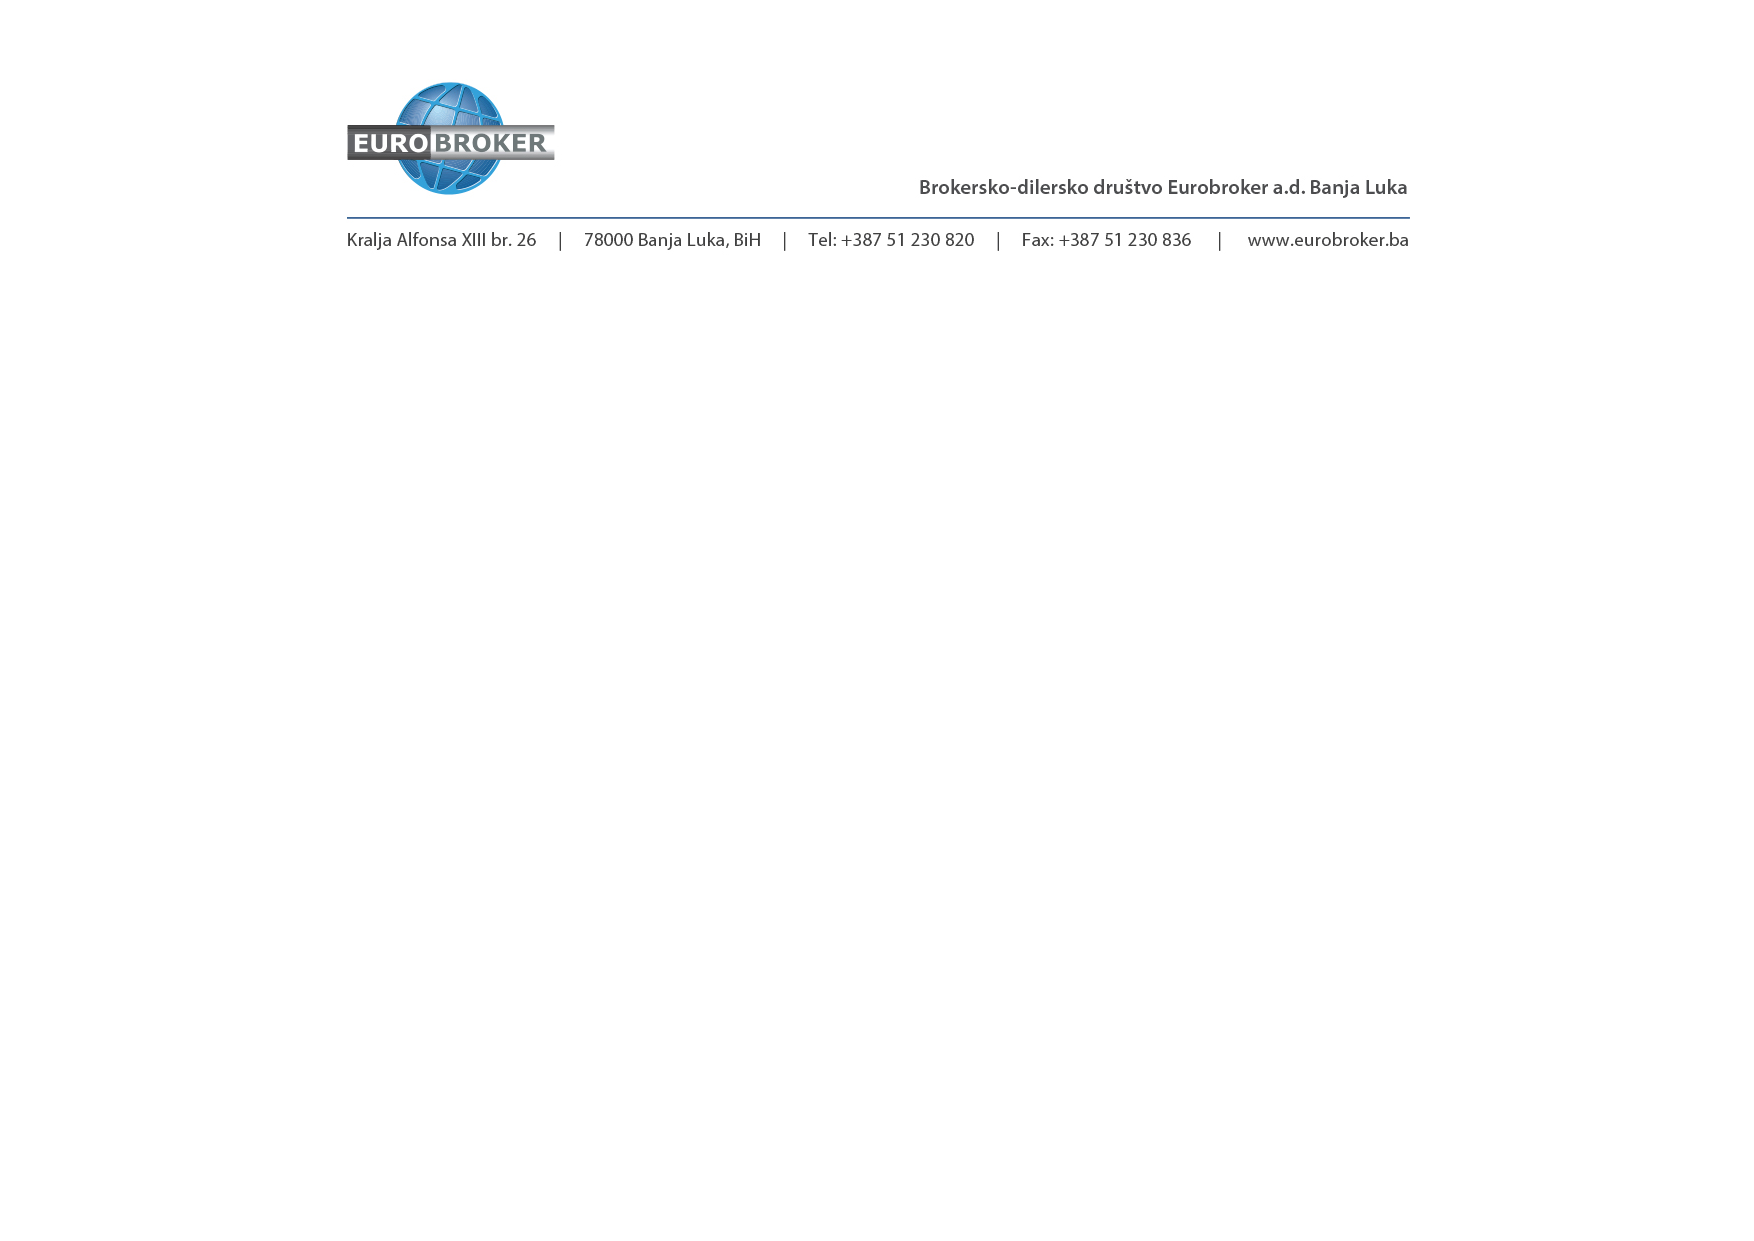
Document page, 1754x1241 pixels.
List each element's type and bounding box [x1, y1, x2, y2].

picture [258, 0, 1497, 1241]
